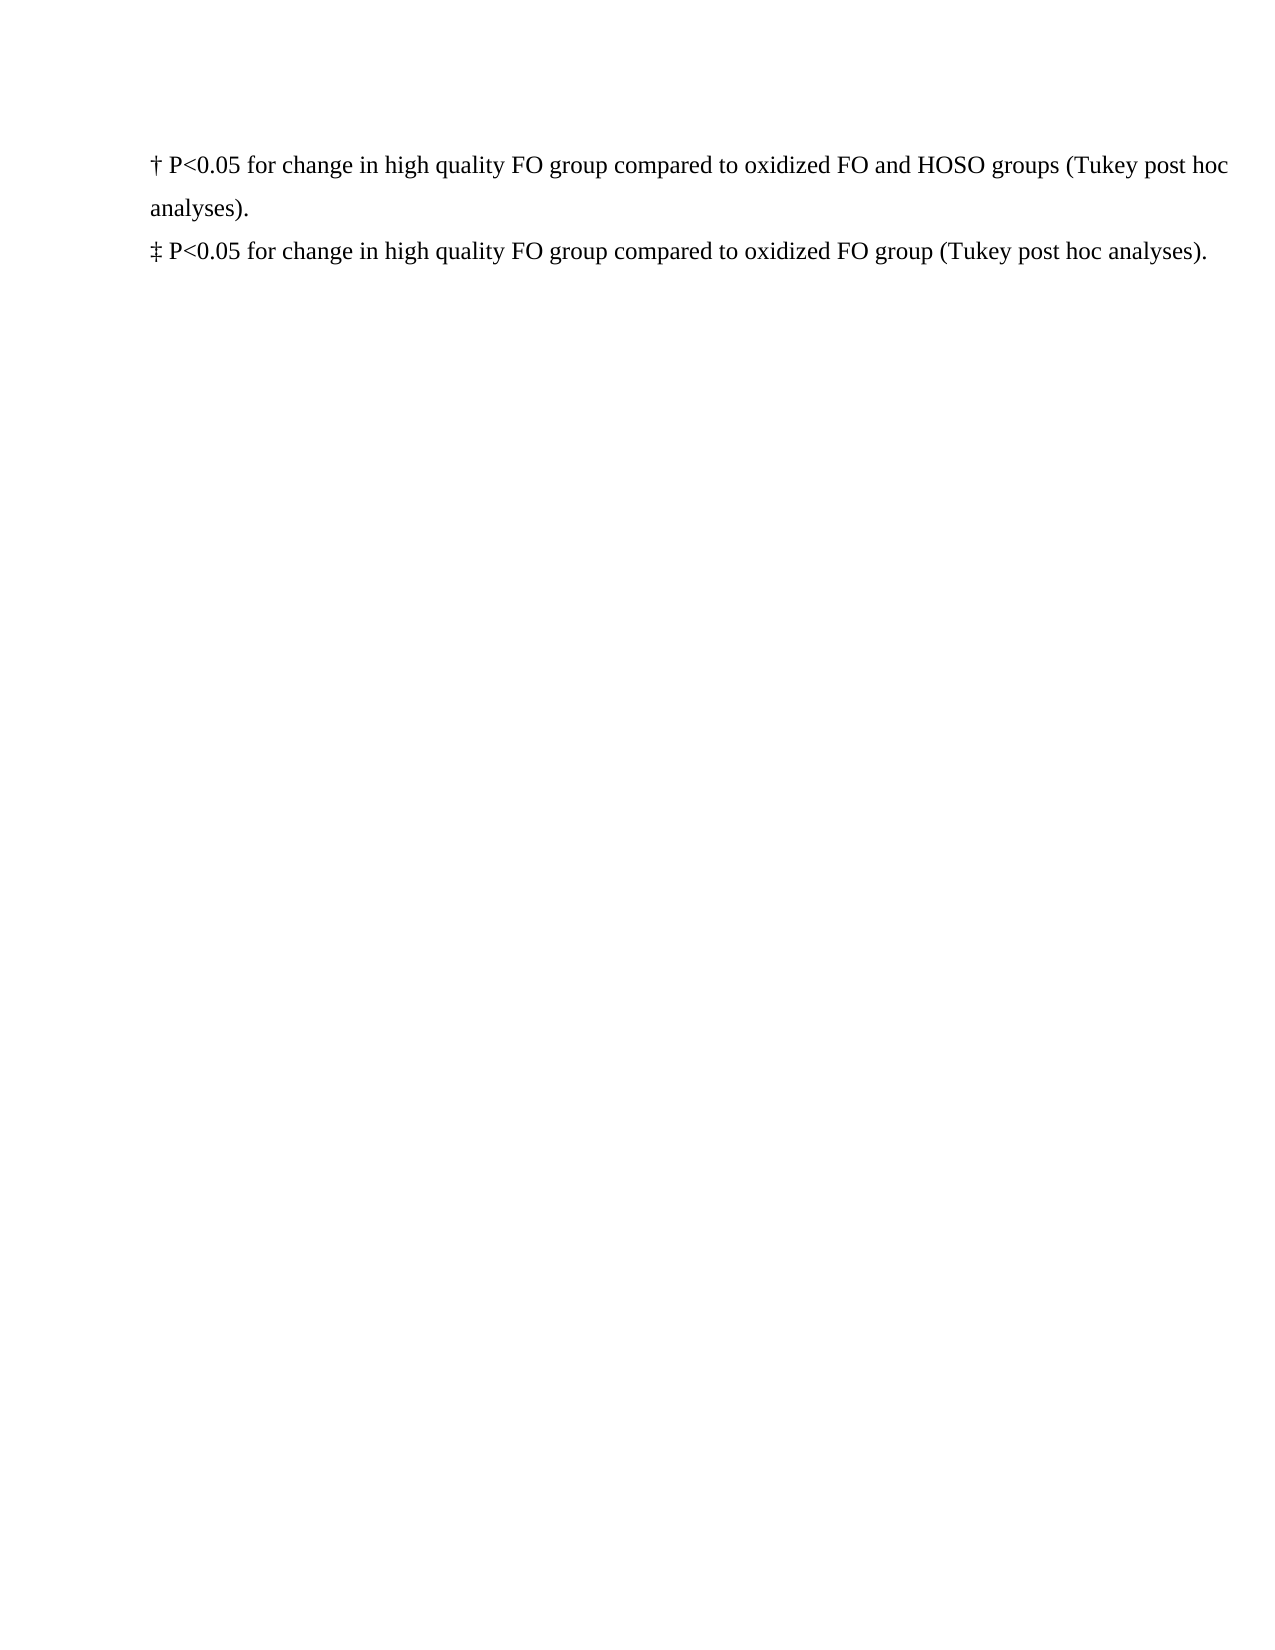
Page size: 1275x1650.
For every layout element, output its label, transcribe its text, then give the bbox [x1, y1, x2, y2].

text † P<0.05 for change in high quality FO group compared to oxidized FO and HOSO groups (Tukey post hoc analyses). [150, 150, 1275, 222]
text ‡ P<0.05 for change in high quality FO group compared to oxidized FO group (Tukey post hoc analyses). [150, 236, 1275, 265]
